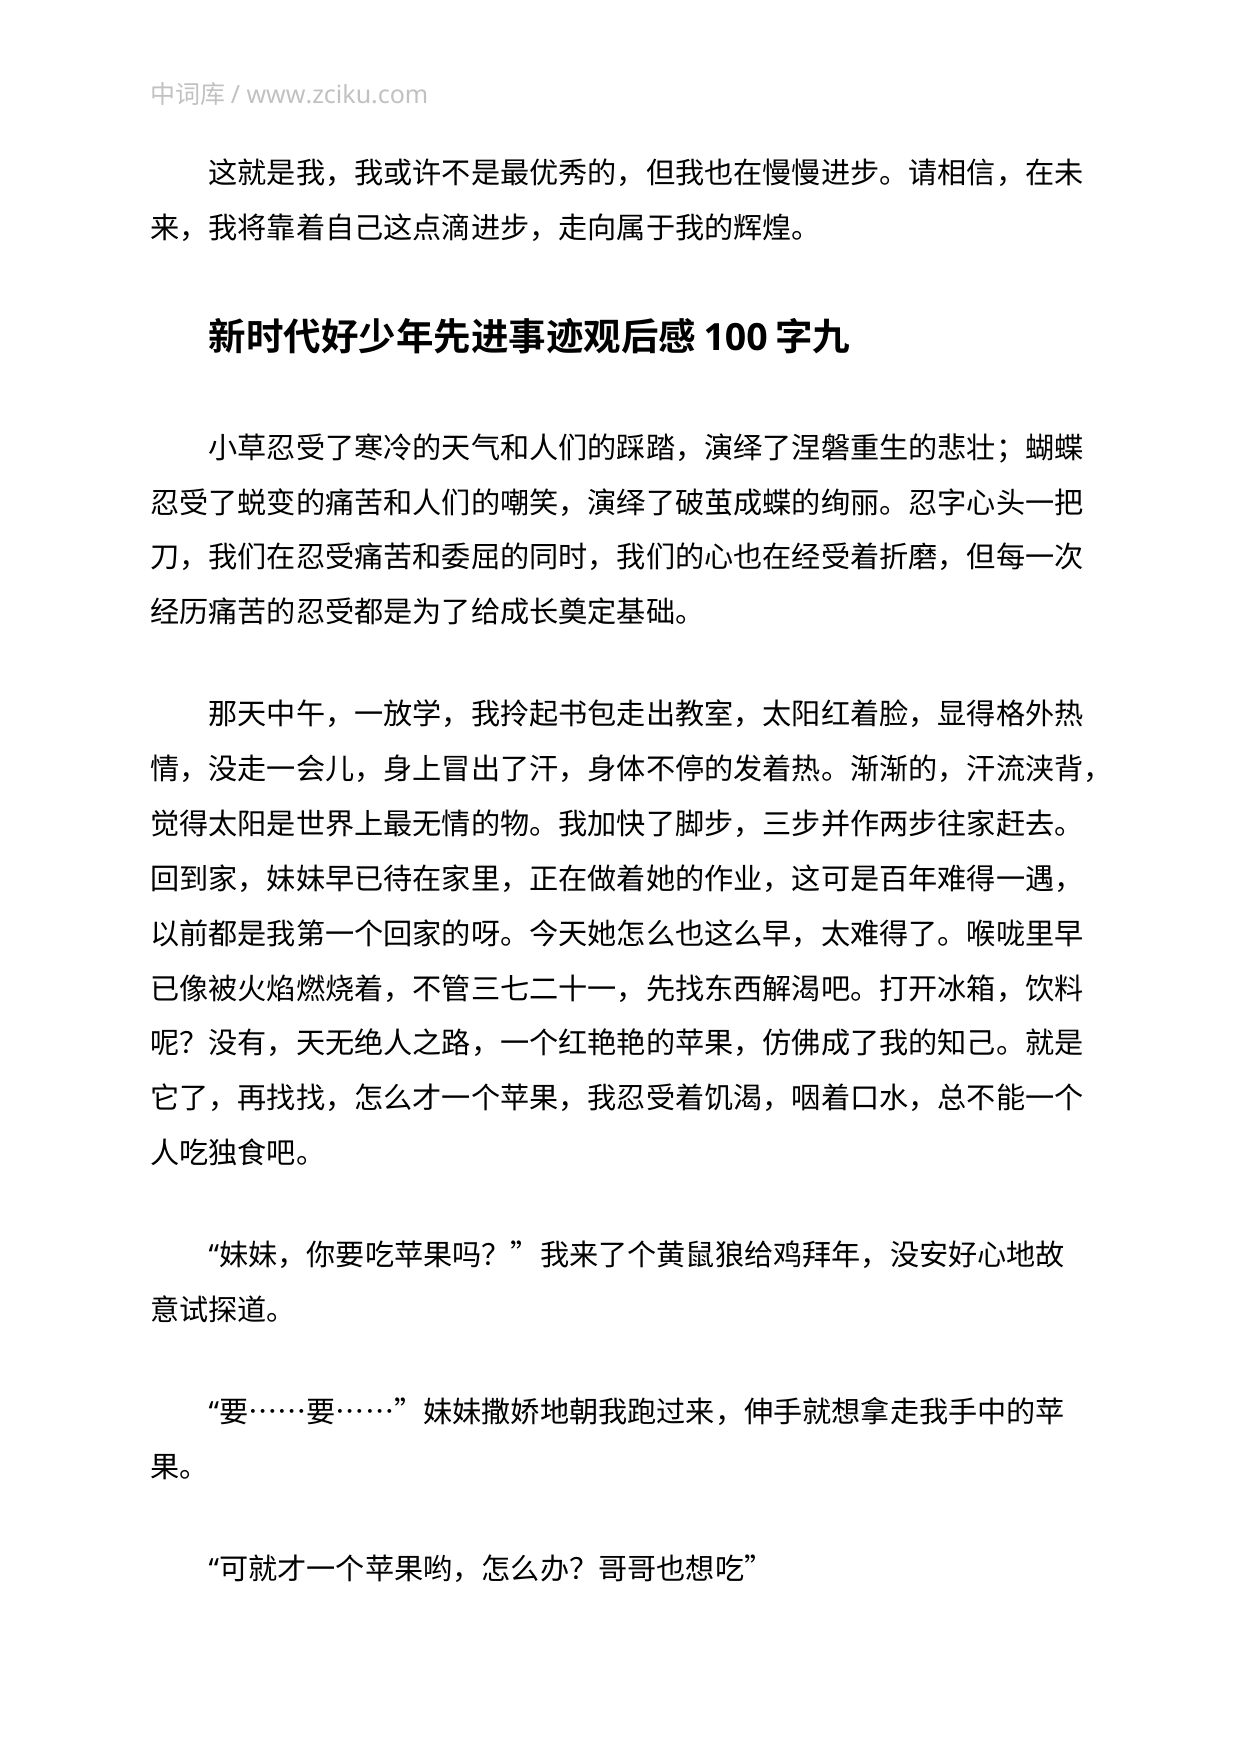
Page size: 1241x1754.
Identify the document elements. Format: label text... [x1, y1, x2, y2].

text 这就是我，我或许不是最优秀的，但我也在慢慢进步。请相信，在未来，我将靠着自己这点滴进步，走向属于我的辉煌。 [150, 150, 1090, 247]
text “要……要……”妹妹撒娇地朝我跑过来，伸手就想拿走我手中的苹果。 [150, 1388, 1090, 1486]
text “可就才一个苹果哟，怎么办？哥哥也想吃” [150, 1545, 1090, 1588]
text 小草忍受了寒冷的天气和人们的踩踏，演绎了涅磐重生的悲壮；蝴蝶忍受了蜕变的痛苦和人们的嘲笑，演绎了破茧成蝶的绚丽。忍字心头一把刀，我们在忍受痛苦和委屈的同时，我们的心也在经受着折磨，但每一次经历痛苦的忍受都是为了给成长奠定基础。 [150, 424, 1090, 631]
text 新时代好少年先进事迹观后感100字九 [150, 307, 1090, 361]
text 那天中午，一放学，我拎起书包走出教室，太阳红着脸，显得格外热情，没走一会儿，身上冒出了汗，身体不停的发着热。渐渐的，汗流浃背，觉得太阳是世界上最无情的物。我加快了脚步，三步并作两步往家赶去。回到家，妹妹早已待在家里，正在做着她的作业，这可是百年难得一遇，以前都是我第一个回家的呀。今天她怎么也这么早，太难得了。喉咙里早已像被火焰燃烧着，不管三七二十一，先找东西解渴吧。打开冰箱，饮料呢？没有，天无绝人之路，一个红艳艳的苹果，仿佛成了我的知己。就是它了，再找找，怎么才一个苹果，我忍受着饥渴，咽着口水，总不能一个人吃独食吧。 [150, 691, 1090, 1172]
text “妹妹，你要吃苹果吗？”我来了个黄鼠狼给鸡拜年，没安好心地故意试探道。 [150, 1232, 1090, 1329]
